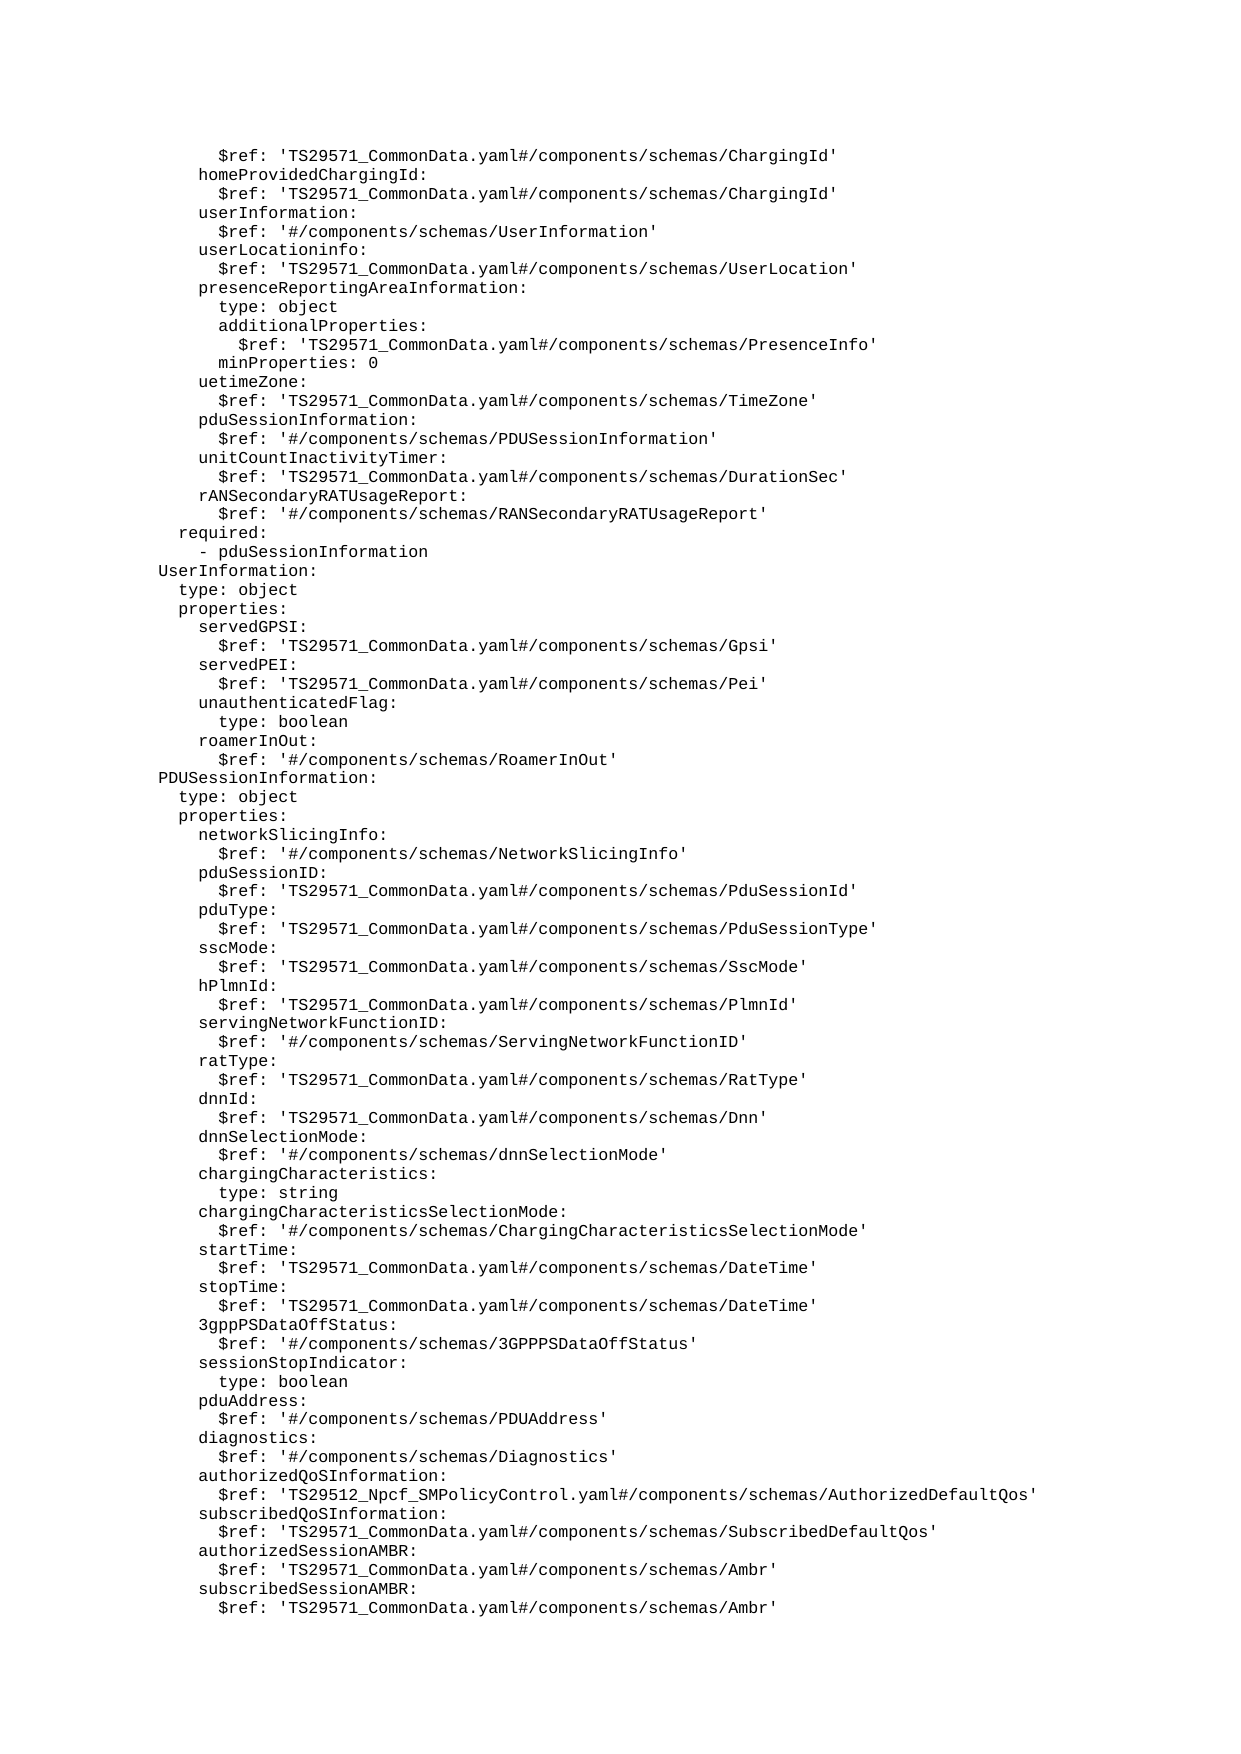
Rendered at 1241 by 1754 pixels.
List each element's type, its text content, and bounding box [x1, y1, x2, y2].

text authorizedQoSInformation: [118, 1467, 1122, 1486]
text subscribedQoSInformation: [118, 1505, 1122, 1524]
text $ref: 'TS29571_CommonData.yaml#/components/schemas/ChargingId' [118, 185, 1122, 204]
text $ref: 'TS29571_CommonData.yaml#/components/schemas/PlmnId' [118, 996, 1122, 1015]
text pduSessionID: [118, 864, 1122, 883]
text $ref: 'TS29571_CommonData.yaml#/components/schemas/DurationSec' rANSecondaryRATUsageReport: [118, 468, 1122, 506]
text $ref: '#/components/schemas/UserInformation' [118, 223, 1122, 242]
text $ref: 'TS29571_CommonData.yaml#/components/schemas/PduSessionId' [118, 883, 1122, 902]
text type: object [118, 789, 1122, 808]
text presenceReportingAreaInformation: [118, 280, 1122, 298]
text startTime: [118, 1241, 1122, 1260]
text pduSessionInformation: [118, 412, 1122, 431]
text subscribedSessionAMBR: [118, 1581, 1122, 1599]
text UserInformation: [118, 562, 1122, 581]
text diagnostics: [118, 1430, 1122, 1449]
text additionalProperties: [118, 317, 1122, 336]
text required: [118, 525, 1122, 544]
text type: boolean [118, 1373, 1122, 1392]
text networkSlicingInfo: [118, 826, 1122, 845]
text $ref: '#/components/schemas/3GPPPSDataOffStatus' [118, 1336, 1122, 1354]
text ratType: [118, 1053, 1122, 1072]
text $ref: 'TS29571_CommonData.yaml#/components/schemas/SubscribedDefaultQos' [118, 1524, 1122, 1543]
text $ref: 'TS29571_CommonData.yaml#/components/schemas/Dnn' [118, 1109, 1122, 1128]
text userLocationinfo: [118, 242, 1122, 261]
text $ref: '#/components/schemas/NetworkSlicingInfo' [118, 845, 1122, 864]
text $ref: 'TS29571_CommonData.yaml#/components/schemas/ChargingId' [118, 148, 1122, 167]
text $ref: 'TS29512_Npcf_SMPolicyControl.yaml#/components/schemas/AuthorizedDefaultQos' [118, 1486, 1122, 1505]
text pduAddress: [118, 1392, 1122, 1411]
text $ref: 'TS29571_CommonData.yaml#/components/schemas/Gpsi' [118, 638, 1122, 657]
text sscMode: [118, 939, 1122, 958]
text type: object [118, 298, 1122, 317]
text $ref: 'TS29571_CommonData.yaml#/components/schemas/UserLocation' [118, 261, 1122, 280]
text $ref: '#/components/schemas/ChargingCharacteristicsSelectionMode' [118, 1222, 1122, 1241]
text chargingCharacteristicsSelectionMode: [118, 1203, 1122, 1222]
text type: string [118, 1185, 1122, 1203]
text userInformation: [118, 204, 1122, 223]
text $ref: '#/components/schemas/PDUSessionInformation' [118, 431, 1122, 449]
text $ref: '#/components/schemas/RoamerInOut' [118, 751, 1122, 770]
text roamerInOut: [118, 732, 1122, 751]
text 3gppPSDataOffStatus: [118, 1317, 1122, 1336]
text $ref: 'TS29571_CommonData.yaml#/components/schemas/TimeZone' [118, 393, 1122, 412]
text $ref: '#/components/schemas/ServingNetworkFunctionID' [118, 1034, 1122, 1053]
text unitCountInactivityTimer: [118, 449, 1122, 468]
text - pduSessionInformation [118, 544, 1122, 562]
text dnnId: [118, 1090, 1122, 1109]
text $ref: 'TS29571_CommonData.yaml#/components/schemas/Ambr' [118, 1599, 1122, 1618]
text unauthenticatedFlag: [118, 694, 1122, 713]
text $ref: '#/components/schemas/dnnSelectionMode' [118, 1147, 1122, 1166]
text $ref: 'TS29571_CommonData.yaml#/components/schemas/DateTime' [118, 1260, 1122, 1279]
text $ref: 'TS29571_CommonData.yaml#/components/schemas/PduSessionType' [118, 921, 1122, 939]
text hPlmnId: [118, 977, 1122, 996]
text $ref: 'TS29571_CommonData.yaml#/components/schemas/DateTime' [118, 1298, 1122, 1317]
text authorizedSessionAMBR: [118, 1543, 1122, 1562]
text $ref: 'TS29571_CommonData.yaml#/components/schemas/Pei' [118, 676, 1122, 694]
text $ref: 'TS29571_CommonData.yaml#/components/schemas/PresenceInfo' [118, 336, 1122, 355]
text $ref: 'TS29571_CommonData.yaml#/components/schemas/SscMode' [118, 958, 1122, 977]
text sessionStopIndicator: [118, 1354, 1122, 1373]
text type: object [118, 581, 1122, 600]
text minProperties: 0 [118, 355, 1122, 374]
text $ref: 'TS29571_CommonData.yaml#/components/schemas/Ambr' [118, 1562, 1122, 1581]
text PDUSessionInformation: [118, 770, 1122, 789]
text homeProvidedChargingId: [118, 167, 1122, 185]
text $ref: '#/components/schemas/PDUAddress' [118, 1411, 1122, 1430]
text chargingCharacteristics: [118, 1166, 1122, 1185]
text stopTime: [118, 1279, 1122, 1298]
text $ref: '#/components/schemas/RANSecondaryRATUsageReport' [118, 506, 1122, 525]
text dnnSelectionMode: [118, 1128, 1122, 1147]
text servedGPSI: [118, 619, 1122, 638]
text $ref: 'TS29571_CommonData.yaml#/components/schemas/RatType' [118, 1072, 1122, 1090]
text uetimeZone: [118, 374, 1122, 393]
text $ref: '#/components/schemas/Diagnostics' [118, 1449, 1122, 1467]
text type: boolean [118, 713, 1122, 732]
text pduType: [118, 902, 1122, 921]
text servingNetworkFunctionID: [118, 1015, 1122, 1034]
text properties: [118, 600, 1122, 619]
text servedPEI: [118, 657, 1122, 676]
text properties: [118, 808, 1122, 826]
